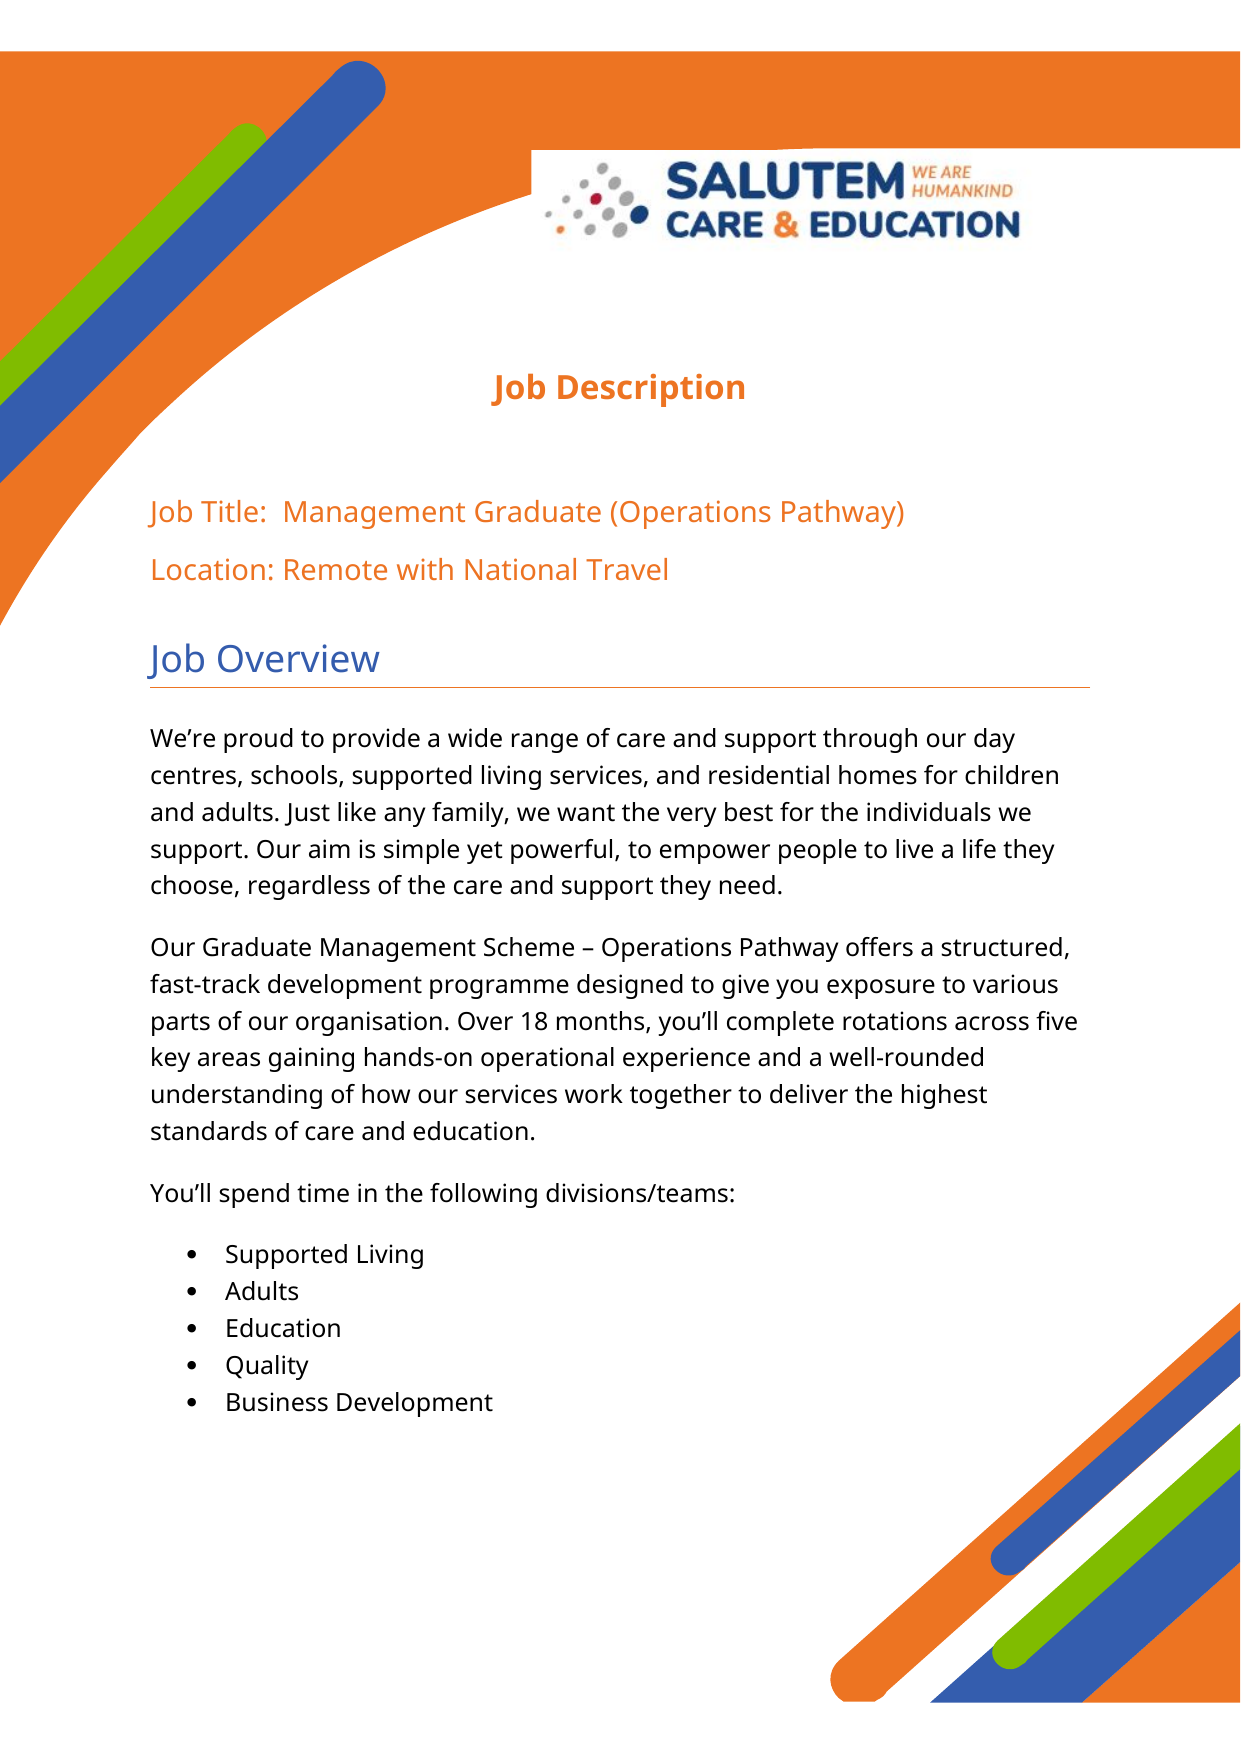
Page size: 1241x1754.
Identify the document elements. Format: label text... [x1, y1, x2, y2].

list Quality [187, 1347, 1090, 1382]
table_header [150, 150, 1090, 262]
text Job Description [150, 364, 1090, 409]
subtitle Job Overview [150, 632, 1090, 687]
list Education [187, 1311, 1090, 1345]
list Supported Living [187, 1237, 1090, 1271]
text You’ll spend time in the following divisions/teams: [150, 1175, 1090, 1209]
subtitle Location: Remote with National Travel [150, 549, 1090, 589]
picture [531, 150, 1079, 258]
subtitle Job Title: Management Graduate (Operations Pathway) [150, 491, 1090, 531]
list Business Development [187, 1384, 1090, 1418]
list Adults [187, 1274, 1090, 1308]
text Our Graduate Management Scheme – Operations Pathway offers a structured, fast-track development programme designed to give you exposure to various parts of our organisation. Over 18 months, you’ll complete rotations across five key areas gaining hands-on operational experience and a well-rounded understanding of how our services work together to deliver the highest standards of care and education. [150, 930, 1090, 1148]
text We’re proud to provide a wide range of care and support through our day centres, schools, supported living services, and residential homes for children and adults. Just like any family, we want the very best for the individuals we support. Our aim is simple yet powerful, to empower people to live a life they choose, regardless of the care and support they need. [150, 721, 1090, 902]
